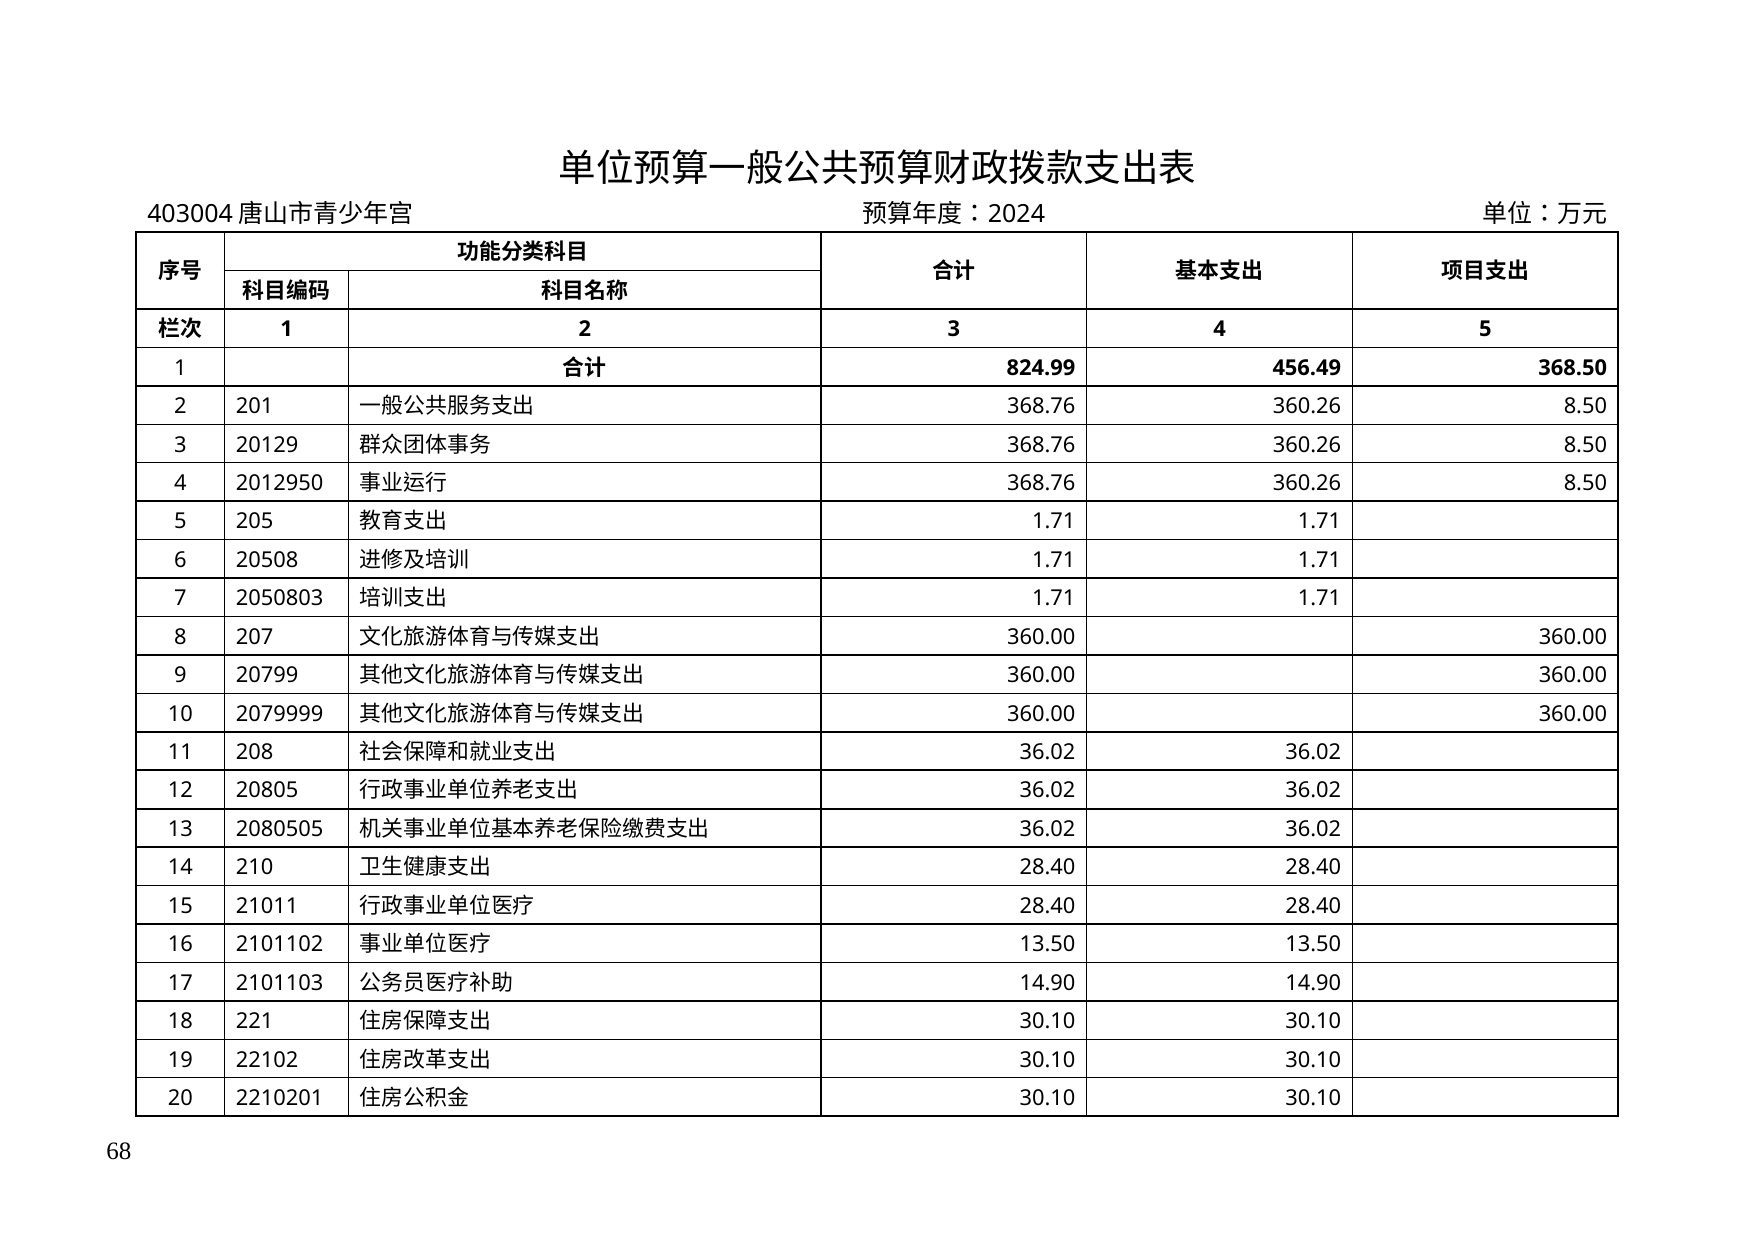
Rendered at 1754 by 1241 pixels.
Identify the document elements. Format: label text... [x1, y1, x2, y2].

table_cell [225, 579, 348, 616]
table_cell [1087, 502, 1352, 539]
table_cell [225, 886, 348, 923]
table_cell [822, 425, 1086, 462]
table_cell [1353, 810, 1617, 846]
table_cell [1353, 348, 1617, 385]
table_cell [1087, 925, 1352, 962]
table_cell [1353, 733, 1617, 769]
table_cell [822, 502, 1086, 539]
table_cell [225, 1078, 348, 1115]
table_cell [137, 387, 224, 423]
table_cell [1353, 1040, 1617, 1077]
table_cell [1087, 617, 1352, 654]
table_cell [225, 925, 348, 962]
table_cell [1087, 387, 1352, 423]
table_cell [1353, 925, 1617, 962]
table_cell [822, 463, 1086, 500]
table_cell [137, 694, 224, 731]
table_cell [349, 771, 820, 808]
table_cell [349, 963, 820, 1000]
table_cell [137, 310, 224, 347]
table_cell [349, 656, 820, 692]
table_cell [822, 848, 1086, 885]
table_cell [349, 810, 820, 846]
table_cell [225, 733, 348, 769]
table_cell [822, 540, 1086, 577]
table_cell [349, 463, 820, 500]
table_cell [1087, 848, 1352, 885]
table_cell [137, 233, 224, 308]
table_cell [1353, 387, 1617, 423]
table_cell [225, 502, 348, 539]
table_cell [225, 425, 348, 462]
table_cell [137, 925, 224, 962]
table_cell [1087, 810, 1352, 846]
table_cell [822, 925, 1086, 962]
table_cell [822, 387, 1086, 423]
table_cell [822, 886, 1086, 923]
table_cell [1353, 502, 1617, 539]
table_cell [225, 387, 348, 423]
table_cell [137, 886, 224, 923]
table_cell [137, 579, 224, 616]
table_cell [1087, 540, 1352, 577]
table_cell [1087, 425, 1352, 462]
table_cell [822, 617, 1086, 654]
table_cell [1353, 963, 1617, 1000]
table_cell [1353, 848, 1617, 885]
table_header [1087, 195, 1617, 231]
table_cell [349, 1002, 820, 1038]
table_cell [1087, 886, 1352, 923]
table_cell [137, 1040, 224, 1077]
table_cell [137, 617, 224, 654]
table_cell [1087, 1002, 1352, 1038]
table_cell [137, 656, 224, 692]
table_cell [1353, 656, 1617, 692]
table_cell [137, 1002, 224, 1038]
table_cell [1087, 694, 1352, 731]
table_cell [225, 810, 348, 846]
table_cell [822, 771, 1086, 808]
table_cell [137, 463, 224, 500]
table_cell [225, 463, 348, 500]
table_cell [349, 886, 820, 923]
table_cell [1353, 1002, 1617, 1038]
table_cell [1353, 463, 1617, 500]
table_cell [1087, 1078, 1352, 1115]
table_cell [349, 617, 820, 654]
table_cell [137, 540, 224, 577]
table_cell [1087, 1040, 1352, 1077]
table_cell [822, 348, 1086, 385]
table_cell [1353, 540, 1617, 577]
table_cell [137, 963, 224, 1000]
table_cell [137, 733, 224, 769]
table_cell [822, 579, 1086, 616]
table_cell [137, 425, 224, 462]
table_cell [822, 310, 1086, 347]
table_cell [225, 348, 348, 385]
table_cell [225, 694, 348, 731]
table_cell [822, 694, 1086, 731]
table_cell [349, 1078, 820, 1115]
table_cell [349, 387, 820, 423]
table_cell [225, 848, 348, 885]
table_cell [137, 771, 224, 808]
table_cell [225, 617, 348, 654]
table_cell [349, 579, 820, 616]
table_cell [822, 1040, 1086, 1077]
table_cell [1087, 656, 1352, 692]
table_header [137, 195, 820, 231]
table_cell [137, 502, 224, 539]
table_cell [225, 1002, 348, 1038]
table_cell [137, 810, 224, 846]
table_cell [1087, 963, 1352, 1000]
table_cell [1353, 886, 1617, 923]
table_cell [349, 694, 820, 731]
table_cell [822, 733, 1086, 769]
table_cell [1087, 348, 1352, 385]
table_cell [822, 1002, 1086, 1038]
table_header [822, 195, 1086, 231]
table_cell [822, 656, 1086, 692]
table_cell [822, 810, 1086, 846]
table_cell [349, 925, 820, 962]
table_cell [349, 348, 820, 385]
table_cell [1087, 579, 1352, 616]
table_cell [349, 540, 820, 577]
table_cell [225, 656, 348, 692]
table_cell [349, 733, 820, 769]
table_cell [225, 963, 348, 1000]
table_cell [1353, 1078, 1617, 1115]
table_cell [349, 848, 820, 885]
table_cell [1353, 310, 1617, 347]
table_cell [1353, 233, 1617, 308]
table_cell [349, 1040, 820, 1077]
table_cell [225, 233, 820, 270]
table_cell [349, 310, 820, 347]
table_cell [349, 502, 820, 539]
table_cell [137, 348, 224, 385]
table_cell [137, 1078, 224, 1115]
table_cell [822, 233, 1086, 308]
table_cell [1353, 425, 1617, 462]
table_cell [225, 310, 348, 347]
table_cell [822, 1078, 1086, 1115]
text 单位预算一般公共预算财政拨款支出表 [106, 142, 1648, 193]
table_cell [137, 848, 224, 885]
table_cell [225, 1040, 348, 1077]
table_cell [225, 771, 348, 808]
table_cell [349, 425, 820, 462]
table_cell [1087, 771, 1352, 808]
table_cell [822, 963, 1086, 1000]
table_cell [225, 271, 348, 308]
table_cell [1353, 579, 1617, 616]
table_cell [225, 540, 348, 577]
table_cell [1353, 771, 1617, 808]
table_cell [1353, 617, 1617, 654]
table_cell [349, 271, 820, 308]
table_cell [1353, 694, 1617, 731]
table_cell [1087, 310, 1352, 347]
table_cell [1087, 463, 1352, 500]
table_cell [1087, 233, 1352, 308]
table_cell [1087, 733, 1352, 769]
